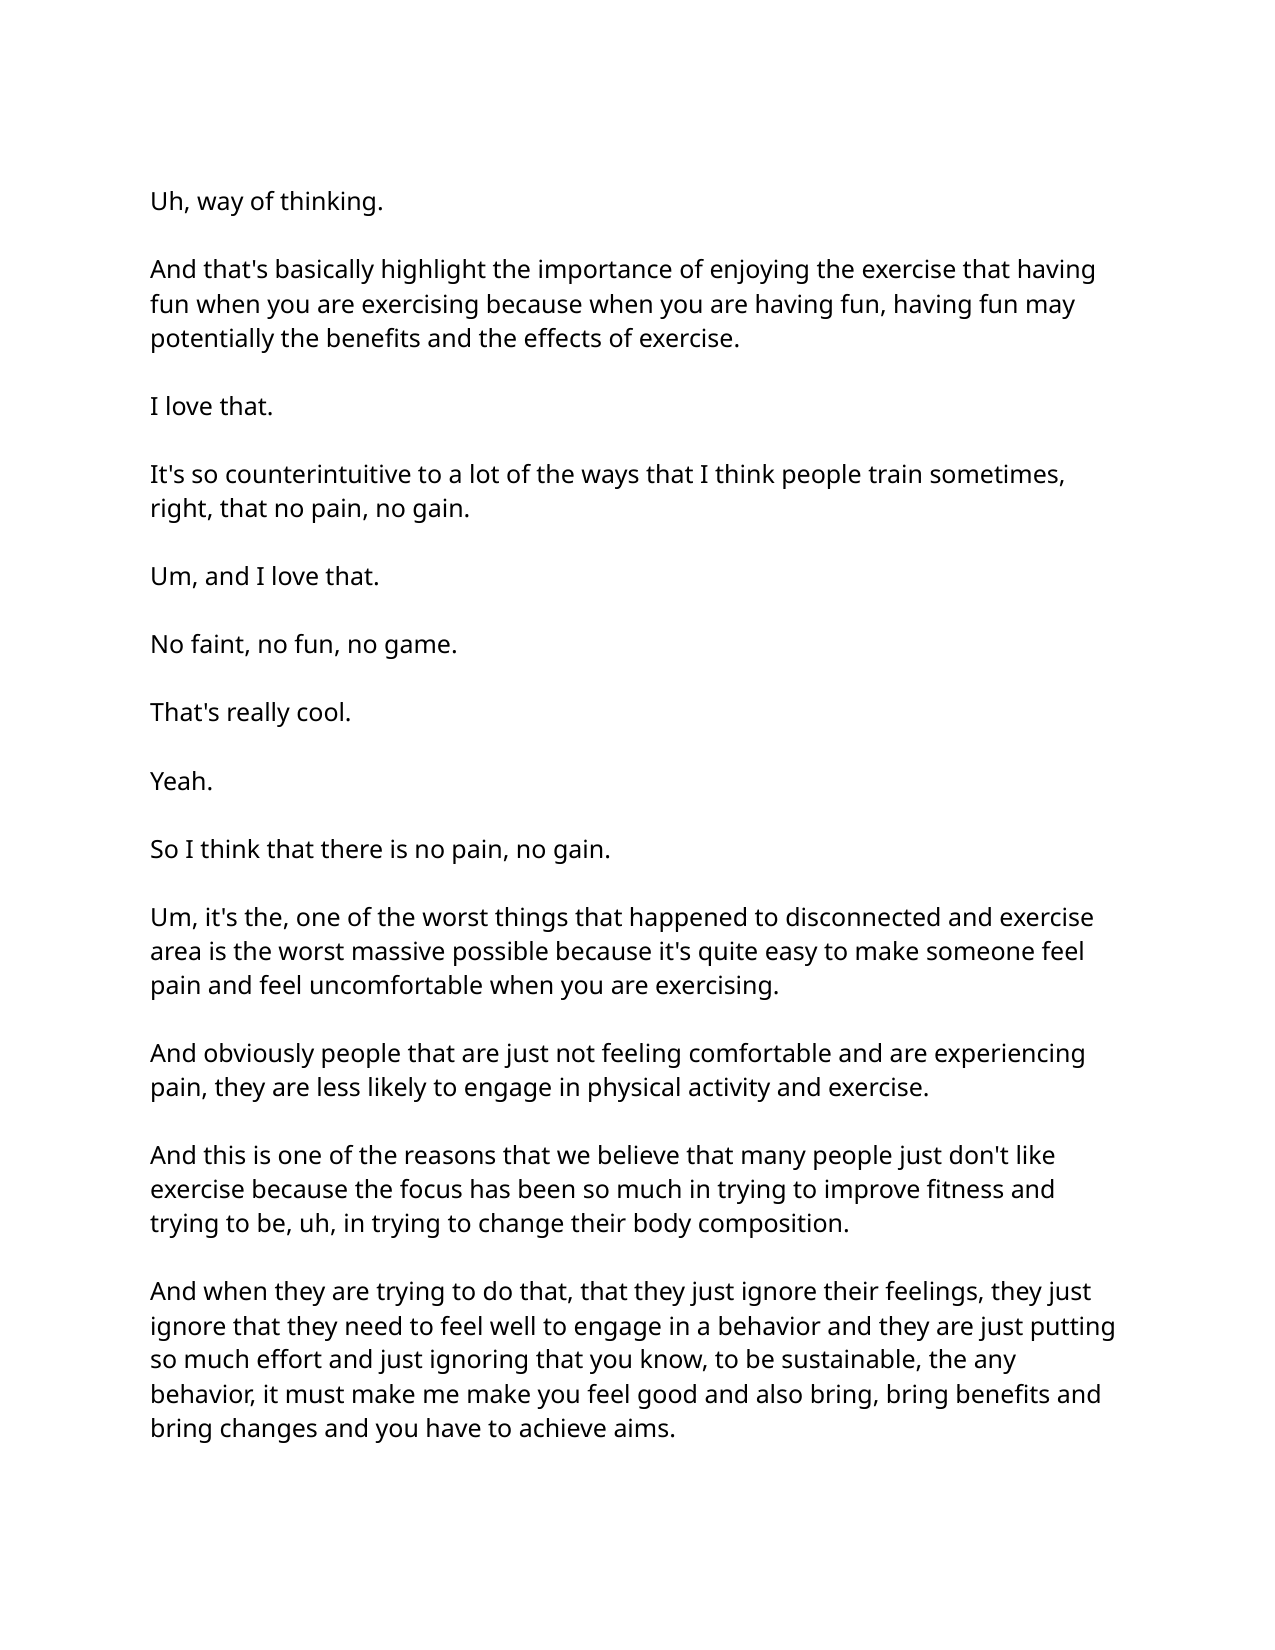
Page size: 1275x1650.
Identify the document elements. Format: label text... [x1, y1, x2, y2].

text I love that. [150, 388, 1125, 422]
text And when they are trying to do that, that they just ignore their feelings, they just ignore that they need to feel well to engage in a behavior and they are just putting so much effort and just ignoring that you know, to be sustainable, the any behavior, it must make me make you feel good and also bring, bring benefits and bring changes and you have to achieve aims. [150, 1274, 1125, 1444]
text Um, and I love that. [150, 559, 1125, 593]
text And obviously people that are just not feeling comfortable and are experiencing pain, they are less likely to engage in physical activity and exercise. [150, 1036, 1125, 1104]
text Um, it's the, one of the worst things that happened to disconnected and exercise area is the worst massive possible because it's quite easy to make someone feel pain and feel uncomfortable when you are exercising. [150, 899, 1125, 1002]
text And that's basically highlight the importance of enjoying the exercise that having fun when you are exercising because when you are having fun, having fun may potentially the benefits and the effects of exercise. [150, 252, 1125, 354]
text And this is one of the reasons that we believe that many people just don't like exercise because the focus has been so much in trying to improve fitness and trying to be, uh, in trying to change their body composition. [150, 1138, 1125, 1240]
text Uh, way of thinking. [150, 184, 1125, 218]
text So I think that there is no pain, no gain. [150, 831, 1125, 865]
text It's so counterintuitive to a lot of the ways that I think people train sometimes, right, that no pain, no gain. [150, 457, 1125, 525]
text No faint, no fun, no game. [150, 627, 1125, 661]
text Yeah. [150, 763, 1125, 797]
text That's really cool. [150, 695, 1125, 729]
